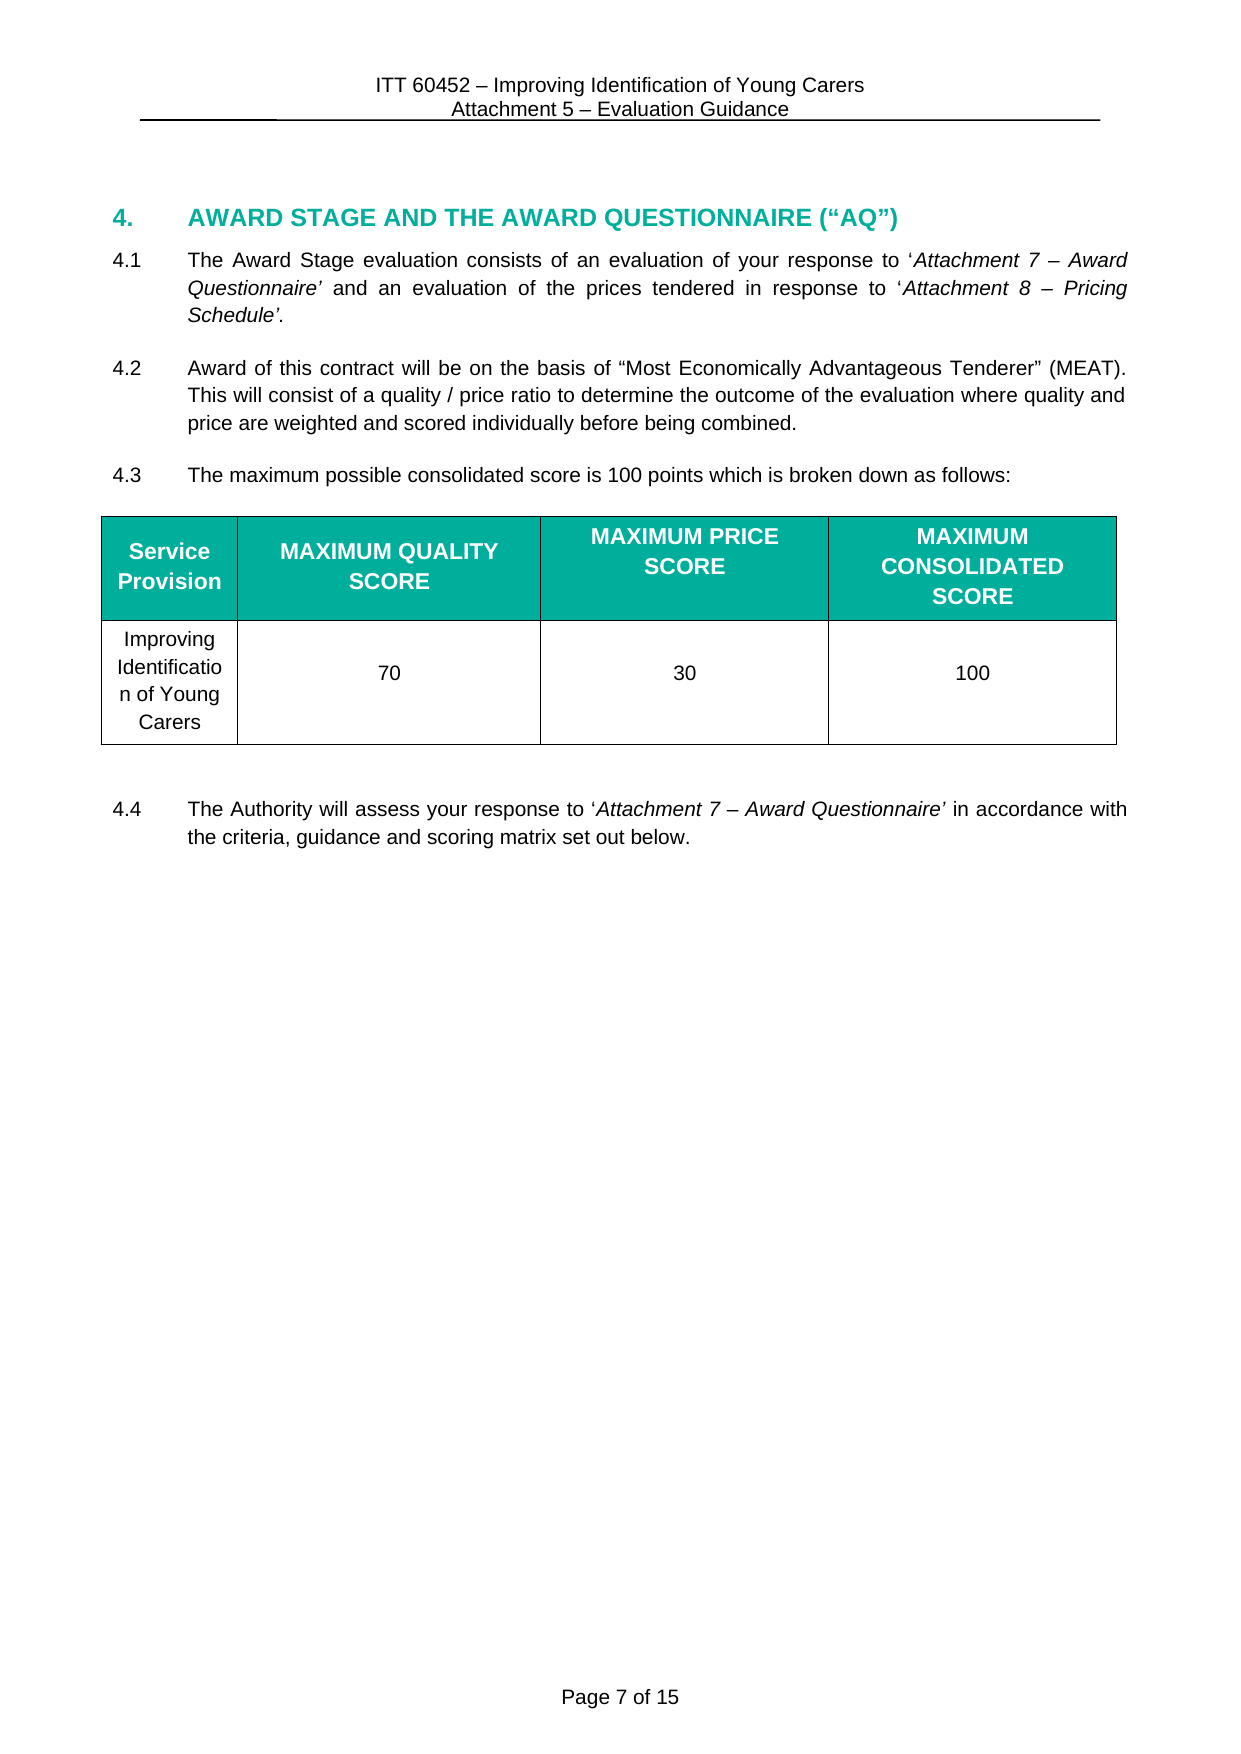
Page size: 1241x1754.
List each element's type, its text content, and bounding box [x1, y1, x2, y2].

table_cell 100 [829, 621, 1116, 743]
subtitle The Award Stage evaluation consists of an evaluation of your response to ‘Attachment 7 – Award Questionnaire’ and an evaluation of the prices tendered in response to ‘Attachment 8 – Pricing Schedule’. [112, 248, 1128, 327]
subtitle Award of this contract will be on the basis of “Most Economically Advantageous Tenderer” (MEAT). This will consist of a quality / price ratio to determine the outcome of the evaluation where quality and price are weighted and scored individually before being combined. [112, 356, 1128, 434]
table_header MAXIMUM QUALITY SCORE [238, 517, 540, 620]
subtitle The maximum possible consolidated score is 100 points which is broken down as follows: [112, 463, 1128, 487]
table_cell 70 [238, 621, 540, 743]
table_cell 30 [541, 621, 828, 743]
table_header MAXIMUM CONSOLIDATED SCORE [829, 517, 1116, 620]
subtitle Award Stage and the award questionnaire (“AQ”) [112, 202, 1128, 231]
table_header MAXIMUM PRICE SCORE [541, 517, 828, 620]
subtitle The Authority will assess your response to ‘Attachment 7 – Award Questionnaire’ in accordance with the criteria, guidance and scoring matrix set out below. [112, 797, 1128, 848]
table_header Service Provision [102, 517, 237, 620]
table_cell Improving Identification of Young Carers [102, 621, 237, 743]
